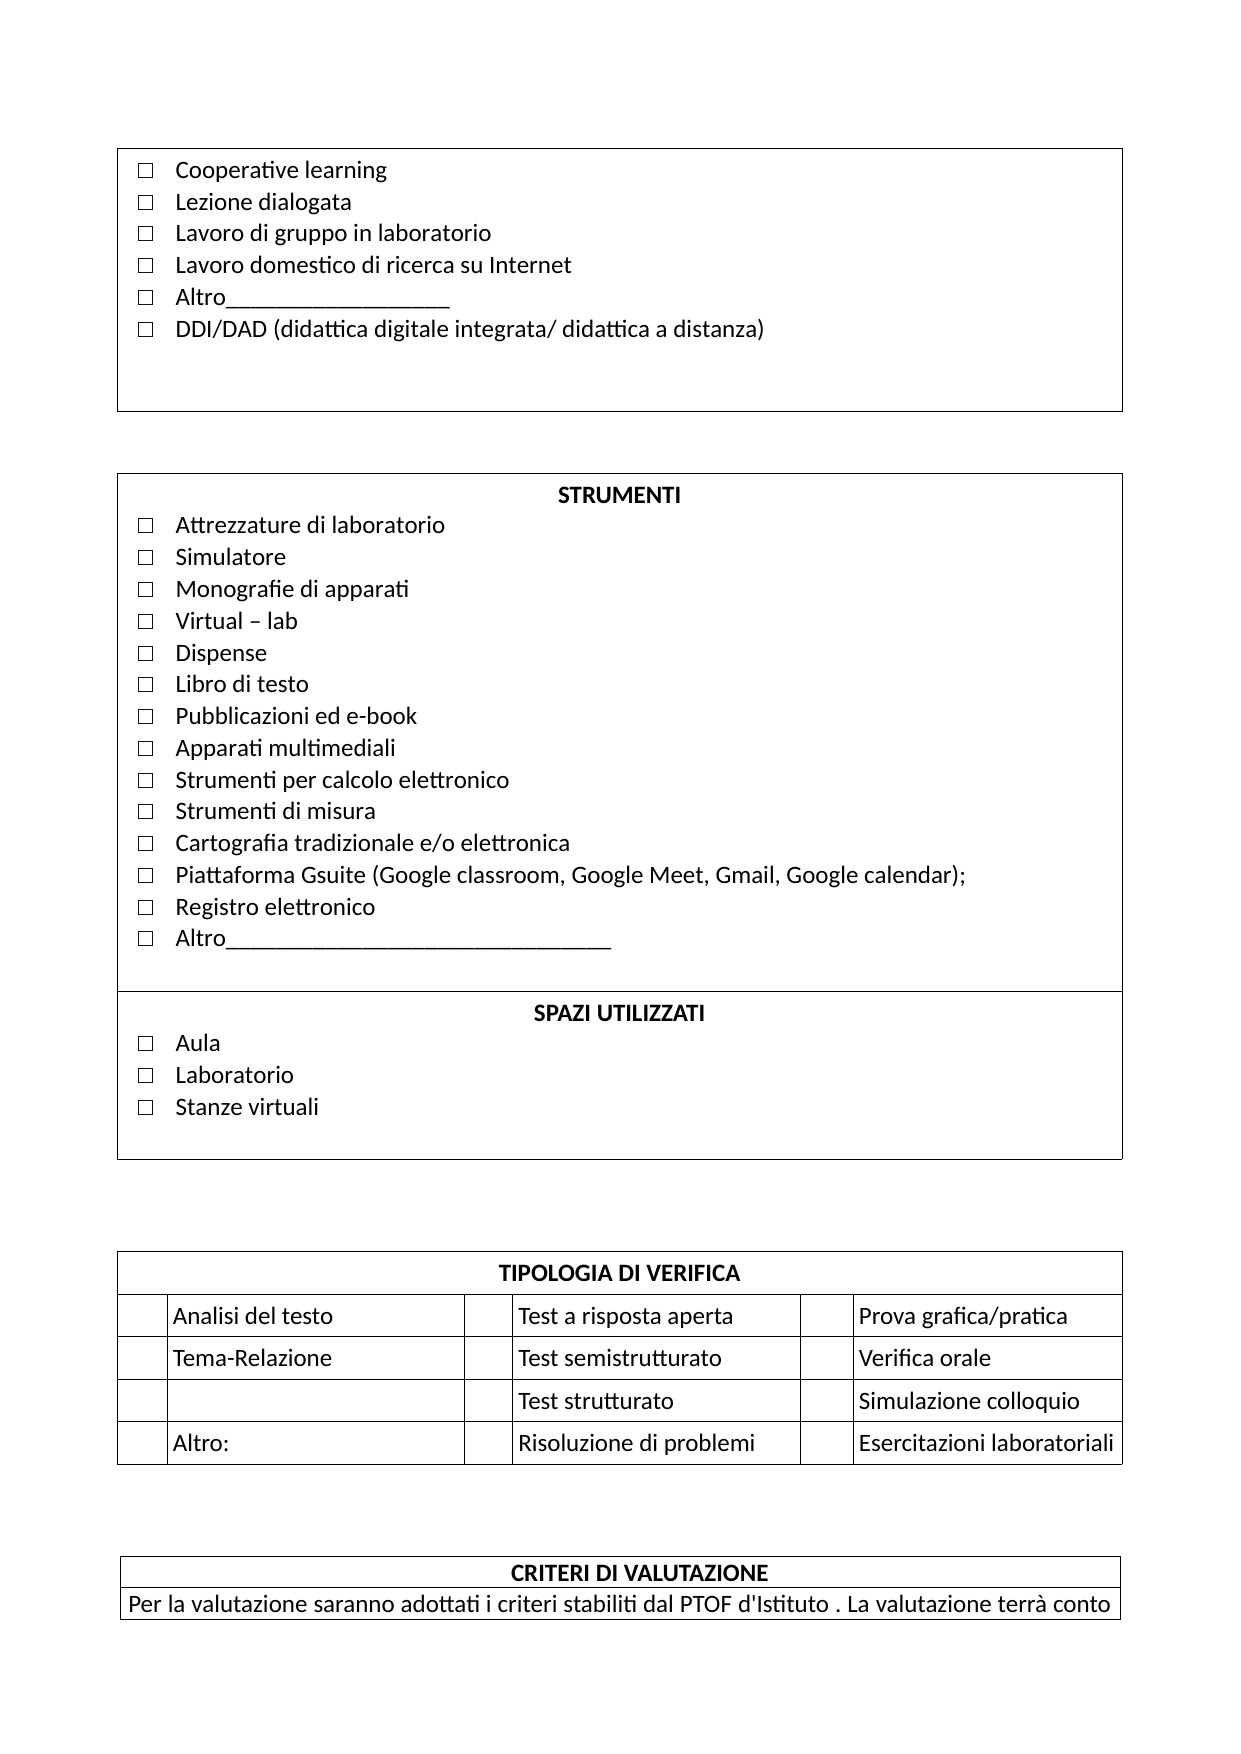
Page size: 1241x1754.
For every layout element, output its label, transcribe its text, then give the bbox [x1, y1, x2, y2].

table_cell [118, 1380, 167, 1421]
table_cell [801, 1422, 853, 1463]
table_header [118, 149, 1122, 411]
table_cell SPAZI UTILIZZATI Aula Laboratorio Stanze virtuali [118, 992, 1122, 1159]
table_cell [168, 1380, 464, 1421]
table_cell Risoluzione di problemi [513, 1422, 800, 1463]
table_cell Verifica orale [854, 1337, 1122, 1378]
table_cell [118, 1422, 167, 1463]
table_cell Esercitazioni laboratoriali [854, 1422, 1122, 1463]
table_header STRUMENTI Attrezzature di laboratorio Simulatore Monografie di apparati Virtual – lab Dispense Libro di testo Pubblicazioni ed e-book Apparati multimediali Strumenti per calcolo elettronico Strumenti di misura Cartografia tradizionale e/o elettronica Piattaforma Gsuite (Google classroom, Google Meet, Gmail, Google calendar); Registro elettronico Altro_______________________________ [118, 474, 1122, 991]
table_cell Altro: [168, 1422, 464, 1463]
table_cell [118, 1295, 167, 1336]
table_header TIPOLOGIA DI VERIFICA [118, 1252, 1122, 1293]
table_header CRITERI DI VALUTAZIONE [121, 1557, 1120, 1587]
table_cell Test a risposta aperta [513, 1295, 800, 1336]
table_cell Test strutturato [513, 1380, 800, 1421]
table_cell [801, 1380, 853, 1421]
table_cell [465, 1295, 512, 1336]
table_cell [465, 1337, 512, 1378]
table_cell Prova grafica/pratica [854, 1295, 1122, 1336]
table_cell Analisi del testo [168, 1295, 464, 1336]
table_cell [118, 1337, 167, 1378]
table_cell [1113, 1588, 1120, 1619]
table_cell [465, 1422, 512, 1463]
table_cell Test semistrutturato [513, 1337, 800, 1378]
table_cell [801, 1295, 853, 1336]
table_cell [465, 1380, 512, 1421]
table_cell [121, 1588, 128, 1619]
table_cell [801, 1337, 853, 1378]
table_cell Simulazione colloquio [854, 1380, 1122, 1421]
table_cell Tema-Relazione [168, 1337, 464, 1378]
